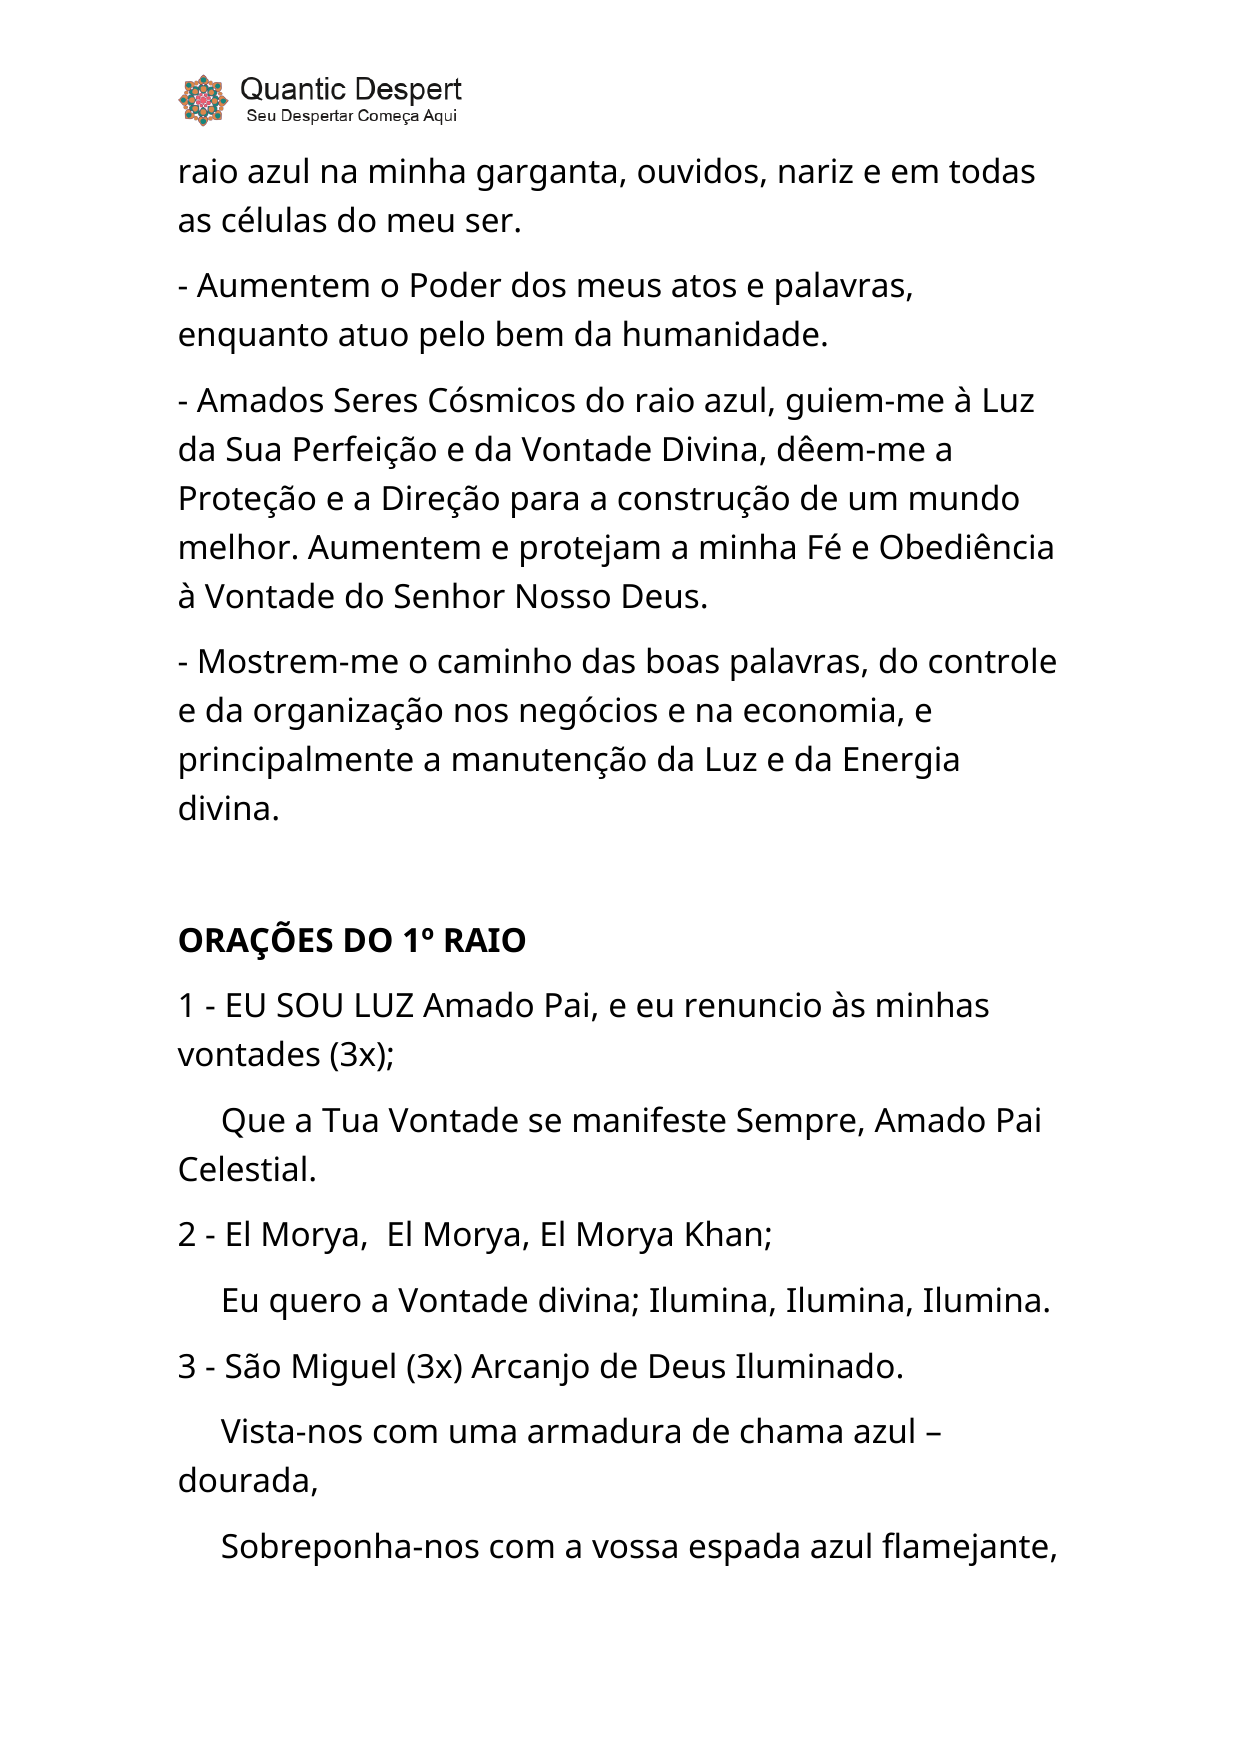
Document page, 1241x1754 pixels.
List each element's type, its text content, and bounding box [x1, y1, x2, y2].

text Eu quero a Vontade divina; Ilumina, Ilumina, Ilumina. [177, 1277, 1063, 1322]
text Vista-nos com uma armadura de chama azul – dourada, [177, 1408, 1063, 1502]
text - Aumentem o Poder dos meus atos e palavras, enquanto atuo pelo bem da humanidade. [177, 262, 1063, 357]
text Sobreponha-nos com a vossa espada azul flamejante, [177, 1523, 1063, 1568]
text 2 - El Morya, El Morya, El Morya Khan; [177, 1211, 1063, 1257]
text - Amados Seres Cósmicos do raio azul, guiem-me à Luz da Sua Perfeição e da Vontade Divina, dêem-me a Proteção e a Direção para a construção de um mundo melhor. Aumentem e protejam a minha Fé e Obediência à Vontade do Senhor Nosso Deus. [177, 377, 1063, 618]
picture [177, 73, 481, 127]
text 3 - São Miguel (3x) Arcanjo de Deus Iluminado. [177, 1342, 1063, 1388]
text ORAÇÕES DO 1º RAIO [177, 916, 1063, 962]
text - Mostrem-me o caminho das boas palavras, do controle e da organização nos negócios e na economia, e principalmente a manutenção da Luz e da Energia divina. [177, 638, 1063, 831]
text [177, 148, 1063, 242]
text Que a Tua Vontade se manifeste Sempre, Amado Pai Celestial. [177, 1097, 1063, 1191]
text 1 - EU SOU LUZ Amado Pai, e eu renuncio às minhas vontades (3x); [177, 982, 1063, 1076]
